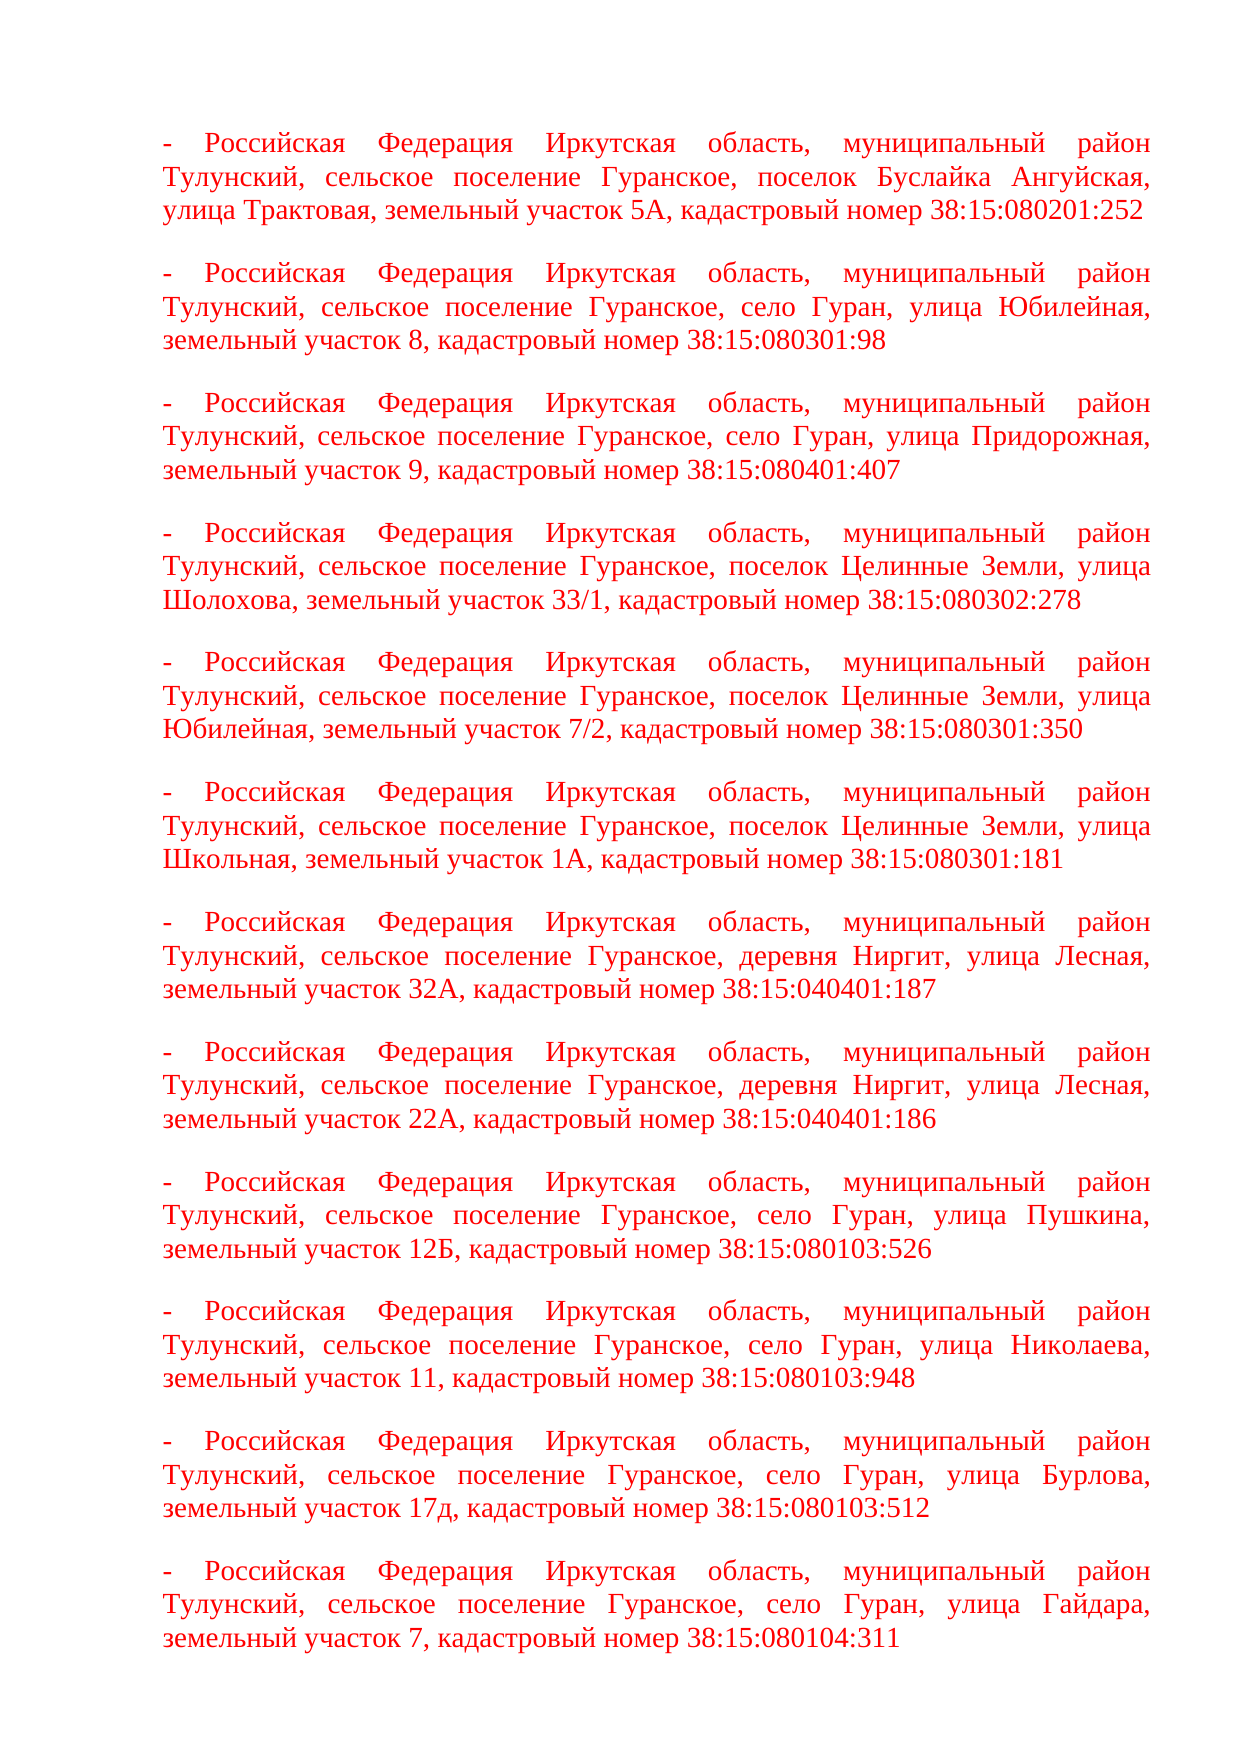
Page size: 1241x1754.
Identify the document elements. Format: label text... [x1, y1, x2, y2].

text - Российская Федерация Иркутская область, муниципальный район Тулунский, сельское поселение Гуранское, поселок Целинные Земли, улица Школьная, земельный участок 1А, кадастровый номер 38:15:080301:181 [162, 774, 1152, 875]
text - Российская Федерация Иркутская область, муниципальный район Тулунский, сельское поселение Гуранское, село Гуран, улица Николаева, земельный участок 11, кадастровый номер 38:15:080103:948 [162, 1293, 1152, 1394]
text - Российская Федерация Иркутская область, муниципальный район Тулунский, сельское поселение Гуранское, село Гуран, улица Пушкина, земельный участок 12Б, кадастровый номер 38:15:080103:526 [162, 1164, 1152, 1264]
text - Российская Федерация Иркутская область, муниципальный район Тулунский, сельское поселение Гуранское, поселок Целинные Земли, улица Юбилейная, земельный участок 7/2, кадастровый номер 38:15:080301:350 [162, 644, 1152, 745]
text - Российская Федерация Иркутская область, муниципальный район Тулунский, сельское поселение Гуранское, поселок Целинные Земли, улица Шолохова, земельный участок 33/1, кадастровый номер 38:15:080302:278 [162, 515, 1152, 615]
text - Российская Федерация Иркутская область, муниципальный район Тулунский, сельское поселение Гуранское, село Гуран, улица Придорожная, земельный участок 9, кадастровый номер 38:15:080401:407 [162, 385, 1152, 486]
text - Российская Федерация Иркутская область, муниципальный район Тулунский, сельское поселение Гуранское, деревня Ниргит, улица Лесная, земельный участок 22А, кадастровый номер 38:15:040401:186 [162, 1034, 1152, 1134]
text - Российская Федерация Иркутская область, муниципальный район Тулунский, сельское поселение Гуранское, село Гуран, улица Юбилейная, земельный участок 8, кадастровый номер 38:15:080301:98 [162, 255, 1152, 356]
text - Российская Федерация Иркутская область, муниципальный район Тулунский, сельское поселение Гуранское, село Гуран, улица Бурлова, земельный участок 17д, кадастровый номер 38:15:080103:512 [162, 1423, 1152, 1524]
text - Российская Федерация Иркутская область, муниципальный район Тулунский, сельское поселение Гуранское, село Гуран, улица Гайдара, земельный участок 7, кадастровый номер 38:15:080104:311 [162, 1553, 1152, 1654]
text - Российская Федерация Иркутская область, муниципальный район Тулунский, сельское поселение Гуранское, деревня Ниргит, улица Лесная, земельный участок 32А, кадастровый номер 38:15:040401:187 [162, 904, 1152, 1005]
text - Российская Федерация Иркутская область, муниципальный район Тулунский, сельское поселение Гуранское, поселок Буслайка Ангуйская, улица Трактовая, земельный участок 5А, кадастровый номер 38:15:080201:252 [162, 125, 1152, 226]
